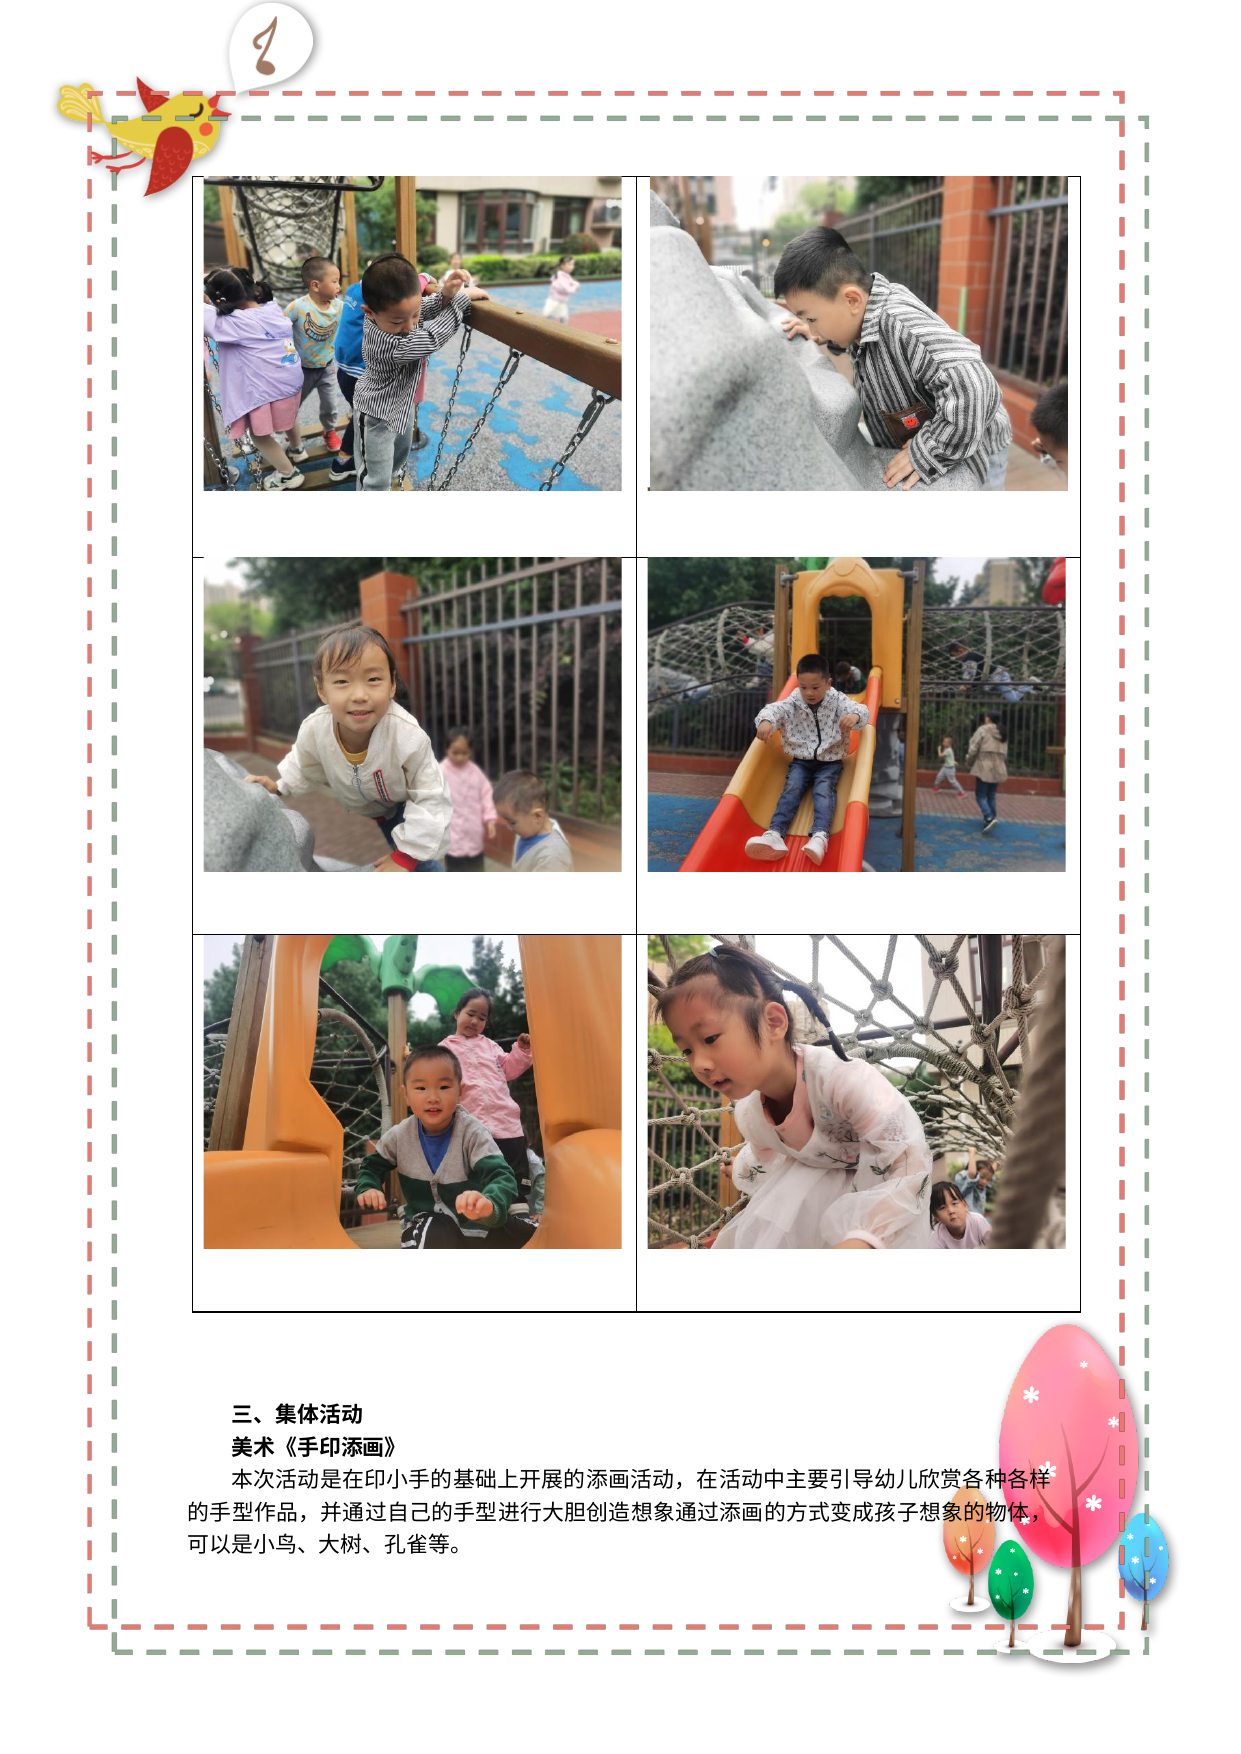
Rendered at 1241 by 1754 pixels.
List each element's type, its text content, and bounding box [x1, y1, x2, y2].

table_cell [637, 558, 1080, 934]
list 美术《手印添画》 [231, 1429, 1053, 1462]
list 集体活动 [187, 1397, 1053, 1429]
table_header [637, 177, 1080, 557]
table_cell [193, 558, 636, 934]
table_cell [637, 935, 1080, 1311]
table_header [193, 177, 636, 557]
text 本次活动是在印小手的基础上开展的添画活动，在活动中主要引导幼儿欣赏各种各样的手型作品，并通过自己的手型进行大胆创造想象通过添画的方式变成孩子想象的物体，可以是小鸟、大树、孔雀等。 [187, 1462, 1053, 1559]
picture [57, 3, 1241, 1689]
table_cell [193, 935, 636, 1311]
